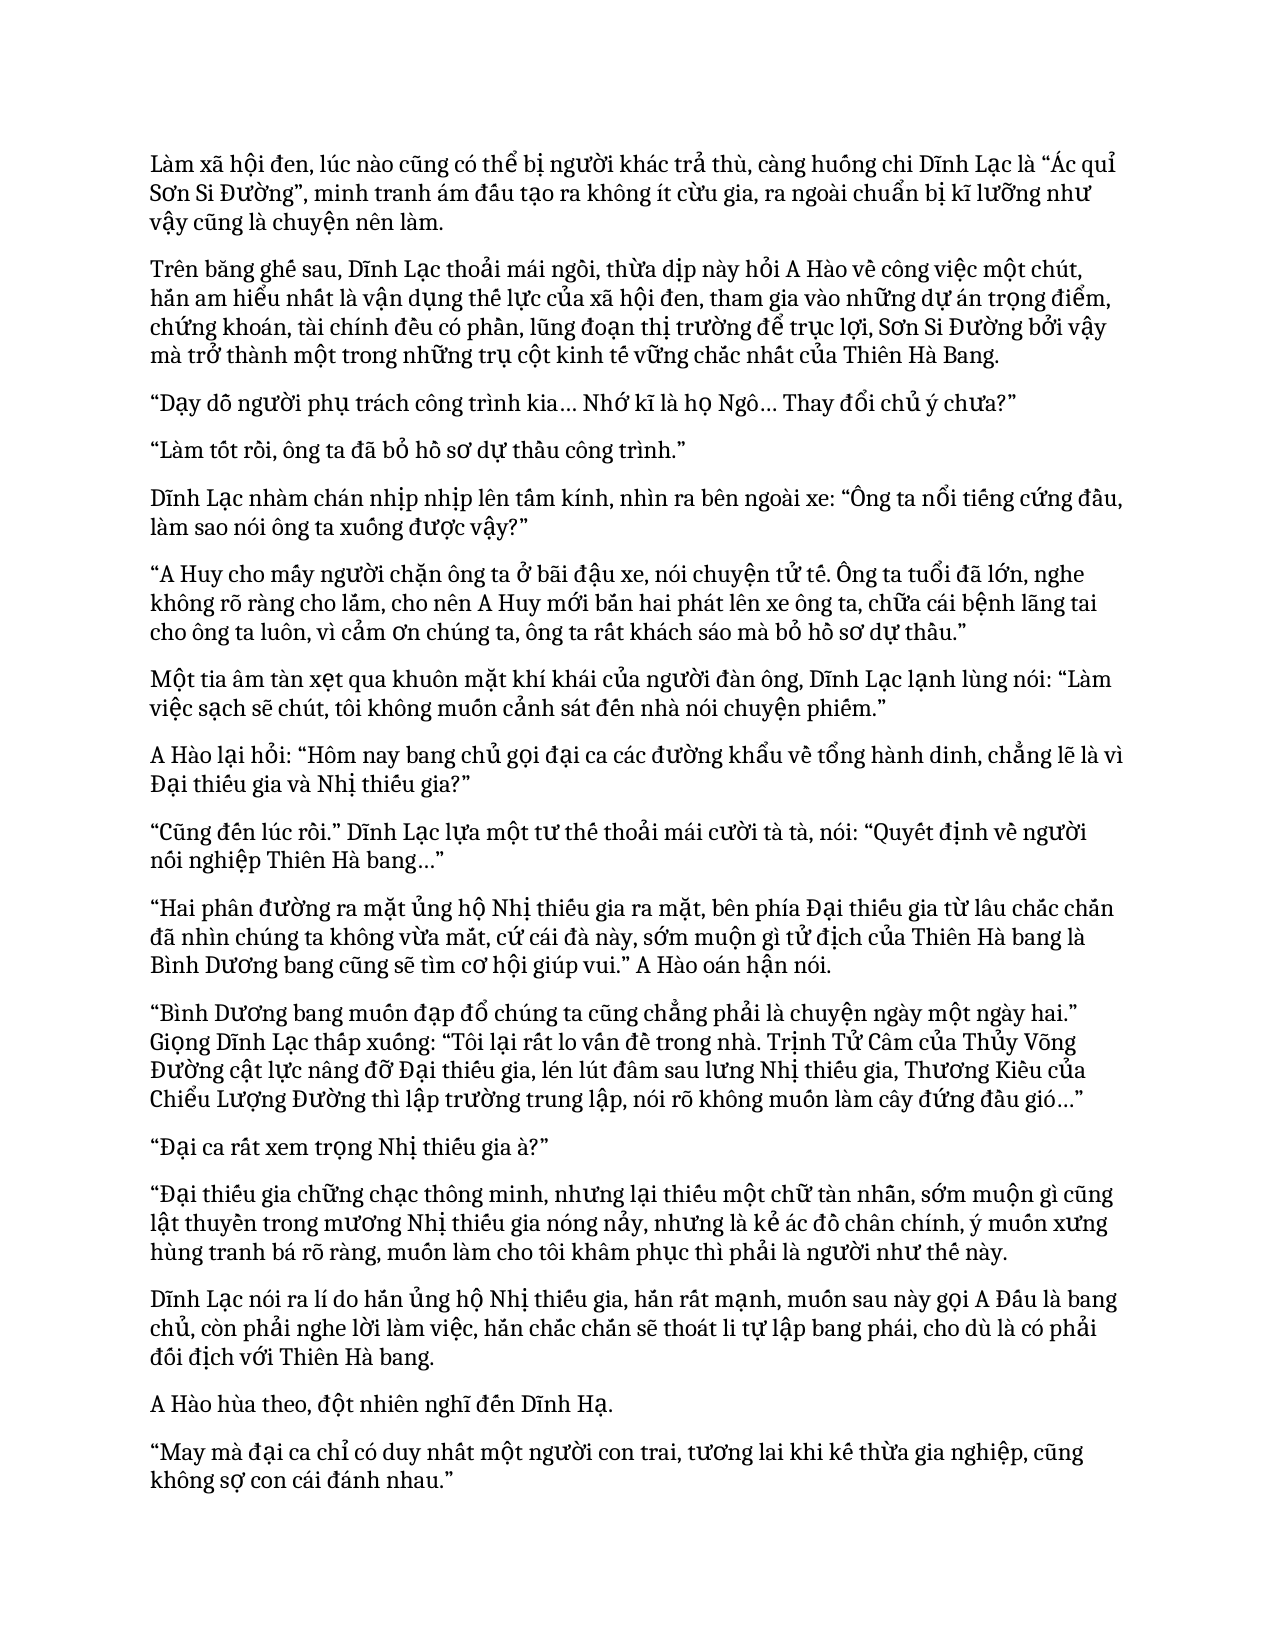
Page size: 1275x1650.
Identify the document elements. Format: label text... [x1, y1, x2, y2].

text “May mà đại ca chỉ có duy nhất một người con trai, tương lai khi kế thừa gia nghiệp, cũng không sợ con cái đánh nhau.” [150, 1437, 1125, 1495]
text “A Huy cho mấy người chặn ông ta ở bãi đậu xe, nói chuyện tử tế. Ông ta tuổi đã lớn, nghe không rõ ràng cho lắm, cho nên A Huy mới bắn hai phát lên xe ông ta, chữa cái bệnh lãng tai cho ông ta luôn, vì cảm ơn chúng ta, ông ta rất khách sáo mà bỏ hồ sơ dự thầu.” [150, 560, 1125, 646]
text Dĩnh Lạc nói ra lí do hắn ủng hộ Nhị thiếu gia, hắn rất mạnh, muốn sau này gọi A Đấu là bang chủ, còn phải nghe lời làm việc, hắn chắc chắn sẽ thoát li tự lập bang phái, cho dù là có phải đối địch với Thiên Hà bang. [150, 1285, 1125, 1371]
text “Làm tốt rồi, ông ta đã bỏ hồ sơ dự thầu công trình.” [150, 436, 1125, 465]
text Một tia âm tàn xẹt qua khuôn mặt khí khái của người đàn ông, Dĩnh Lạc lạnh lùng nói: “Làm việc sạch sẽ chút, tôi không muốn cảnh sát đến nhà nói chuyện phiếm.” [150, 665, 1125, 722]
text “Cũng đến lúc rồi.” Dĩnh Lạc lựa một tư thế thoải mái cười tà tà, nói: “Quyết định về người nối nghiệp Thiên Hà bang…” [150, 817, 1125, 875]
text A Hào hùa theo, đột nhiên nghĩ đến Dĩnh Hạ. [150, 1390, 1125, 1419]
text Dĩnh Lạc nhàm chán nhịp nhịp lên tấm kính, nhìn ra bên ngoài xe: “Ông ta nổi tiếng cứng đầu, làm sao nói ông ta xuống được vậy?” [150, 484, 1125, 541]
text “Đại ca rất xem trọng Nhị thiếu gia à?” [150, 1132, 1125, 1161]
text “Đại thiếu gia chững chạc thông minh, nhưng lại thiếu một chữ tàn nhẫn, sớm muộn gì cũng lật thuyền trong mương Nhị thiếu gia nóng nảy, nhưng là kẻ ác đồ chân chính, ý muốn xưng hùng tranh bá rõ ràng, muốn làm cho tôi khâm phục thì phải là người như thế này. [150, 1180, 1125, 1266]
text Trên băng ghế sau, Dĩnh Lạc thoải mái ngồi, thừa dịp này hỏi A Hào về công việc một chút, hắn am hiểu nhất là vận dụng thế lực của xã hội đen, tham gia vào những dự án trọng điểm, chứng khoán, tài chính đều có phần, lũng đoạn thị trường để trục lợi, Sơn Si Đường bởi vậy mà trở thành một trong những trụ cột kinh tế vững chắc nhất của Thiên Hà Bang. [150, 255, 1125, 370]
text “Bình Dương bang muốn đạp đổ chúng ta cũng chẳng phải là chuyện ngày một ngày hai.” Giọng Dĩnh Lạc thấp xuống: “Tôi lại rất lo vấn đề trong nhà. Trịnh Tử Câm của Thủy Võng Đường cật lực nâng đỡ Đại thiếu gia, lén lút đâm sau lưng Nhị thiếu gia, Thương Kiều của Chiểu Lượng Đường thì lập trường trung lập, nói rõ không muốn làm cây đứng đầu gió…” [150, 999, 1125, 1114]
text A Hào lại hỏi: “Hôm nay bang chủ gọi đại ca các đường khẩu về tổng hành dinh, chẳng lẽ là vì Đại thiếu gia và Nhị thiếu gia?” [150, 741, 1125, 799]
text “Hai phân đường ra mặt ủng hộ Nhị thiếu gia ra mặt, bên phía Đại thiếu gia từ lâu chắc chắn đã nhìn chúng ta không vừa mắt, cứ cái đà này, sớm muộn gì tử địch của Thiên Hà bang là Bình Dương bang cũng sẽ tìm cơ hội giúp vui.” A Hào oán hận nói. [150, 894, 1125, 980]
text “Dạy dỗ người phụ trách công trình kia… Nhớ kĩ là họ Ngô… Thay đổi chủ ý chưa?” [150, 389, 1125, 417]
text Làm xã hội đen, lúc nào cũng có thể bị người khác trả thù, càng huống chi Dĩnh Lạc là “Ác quỉ Sơn Si Đường”, minh tranh ám đấu tạo ra không ít cừu gia, ra ngoài chuẩn bị kĩ lưỡng như vậy cũng là chuyện nên làm. [150, 150, 1125, 236]
